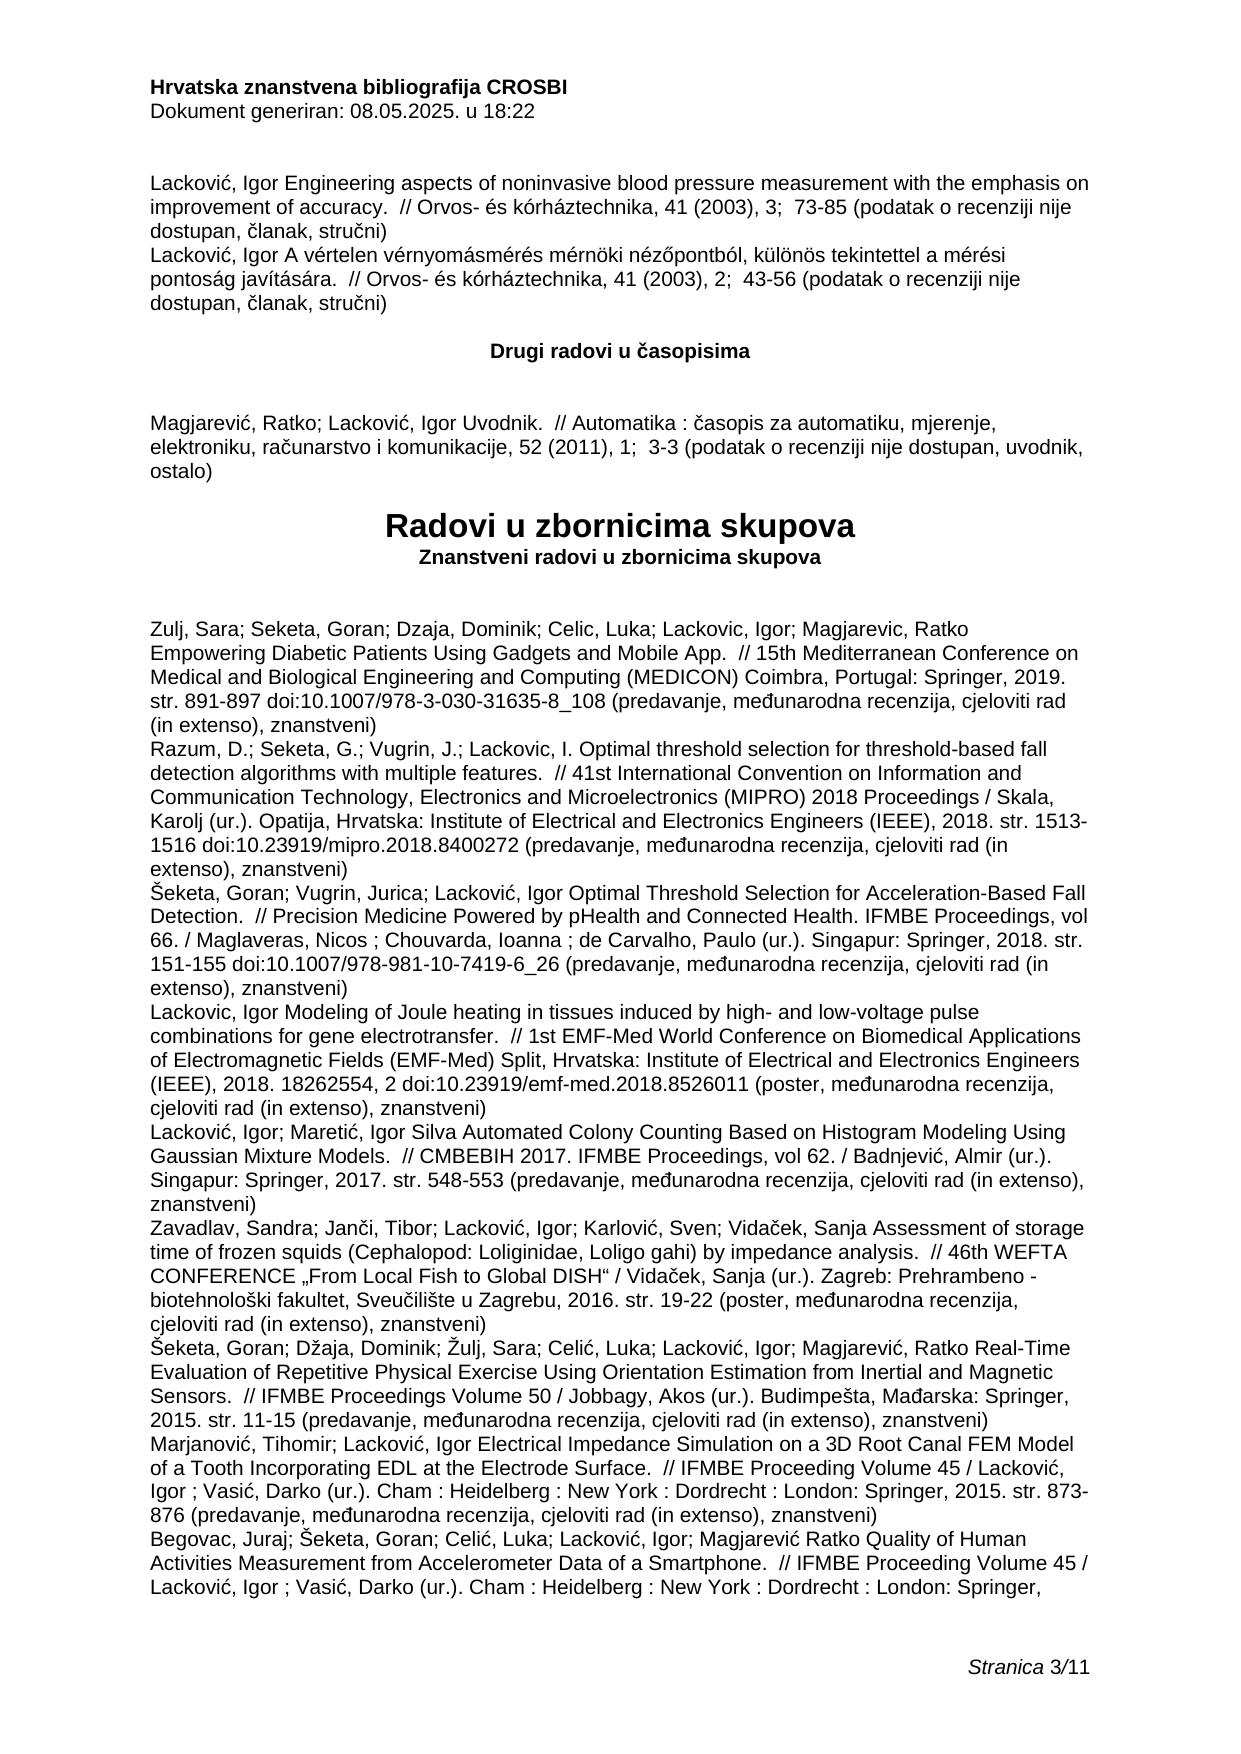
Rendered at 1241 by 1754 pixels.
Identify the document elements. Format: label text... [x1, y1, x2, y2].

text Razum, D.; Seketa, G.; Vugrin, J.; Lackovic, I. [150, 737, 1090, 880]
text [150, 1527, 1090, 1599]
text Šeketa, Goran; Džaja, Dominik; Žulj, Sara; Celić, Luka; Lacković, Igor; Magjarević, Ratko [150, 1336, 1090, 1431]
text Lacković, Igor [150, 243, 1090, 315]
text Šeketa, Goran; Vugrin, Jurica; Lacković, Igor [150, 880, 1090, 1000]
text Lacković, Igor [150, 171, 1090, 243]
text Zulj, Sara; Seketa, Goran; Dzaja, Dominik; Celic, Luka; Lackovic, Igor; Magjarevic, Ratko [150, 617, 1090, 737]
subtitle Drugi radovi u časopisima [150, 339, 1090, 363]
text Lacković, Igor; Maretić, Igor Silva [150, 1120, 1090, 1216]
text Marjanović, Tihomir; Lacković, Igor [150, 1431, 1090, 1527]
subtitle Znanstveni radovi u zbornicima skupova [150, 545, 1090, 569]
text Magjarević, Ratko; Lacković, Igor [150, 411, 1090, 482]
text Lackovic, Igor [150, 1000, 1090, 1120]
subtitle Radovi u zbornicima skupova [150, 506, 1090, 545]
text Zavadlav, Sandra; Janči, Tibor; Lacković, Igor; Karlović, Sven; Vidaček, Sanja [150, 1216, 1090, 1336]
